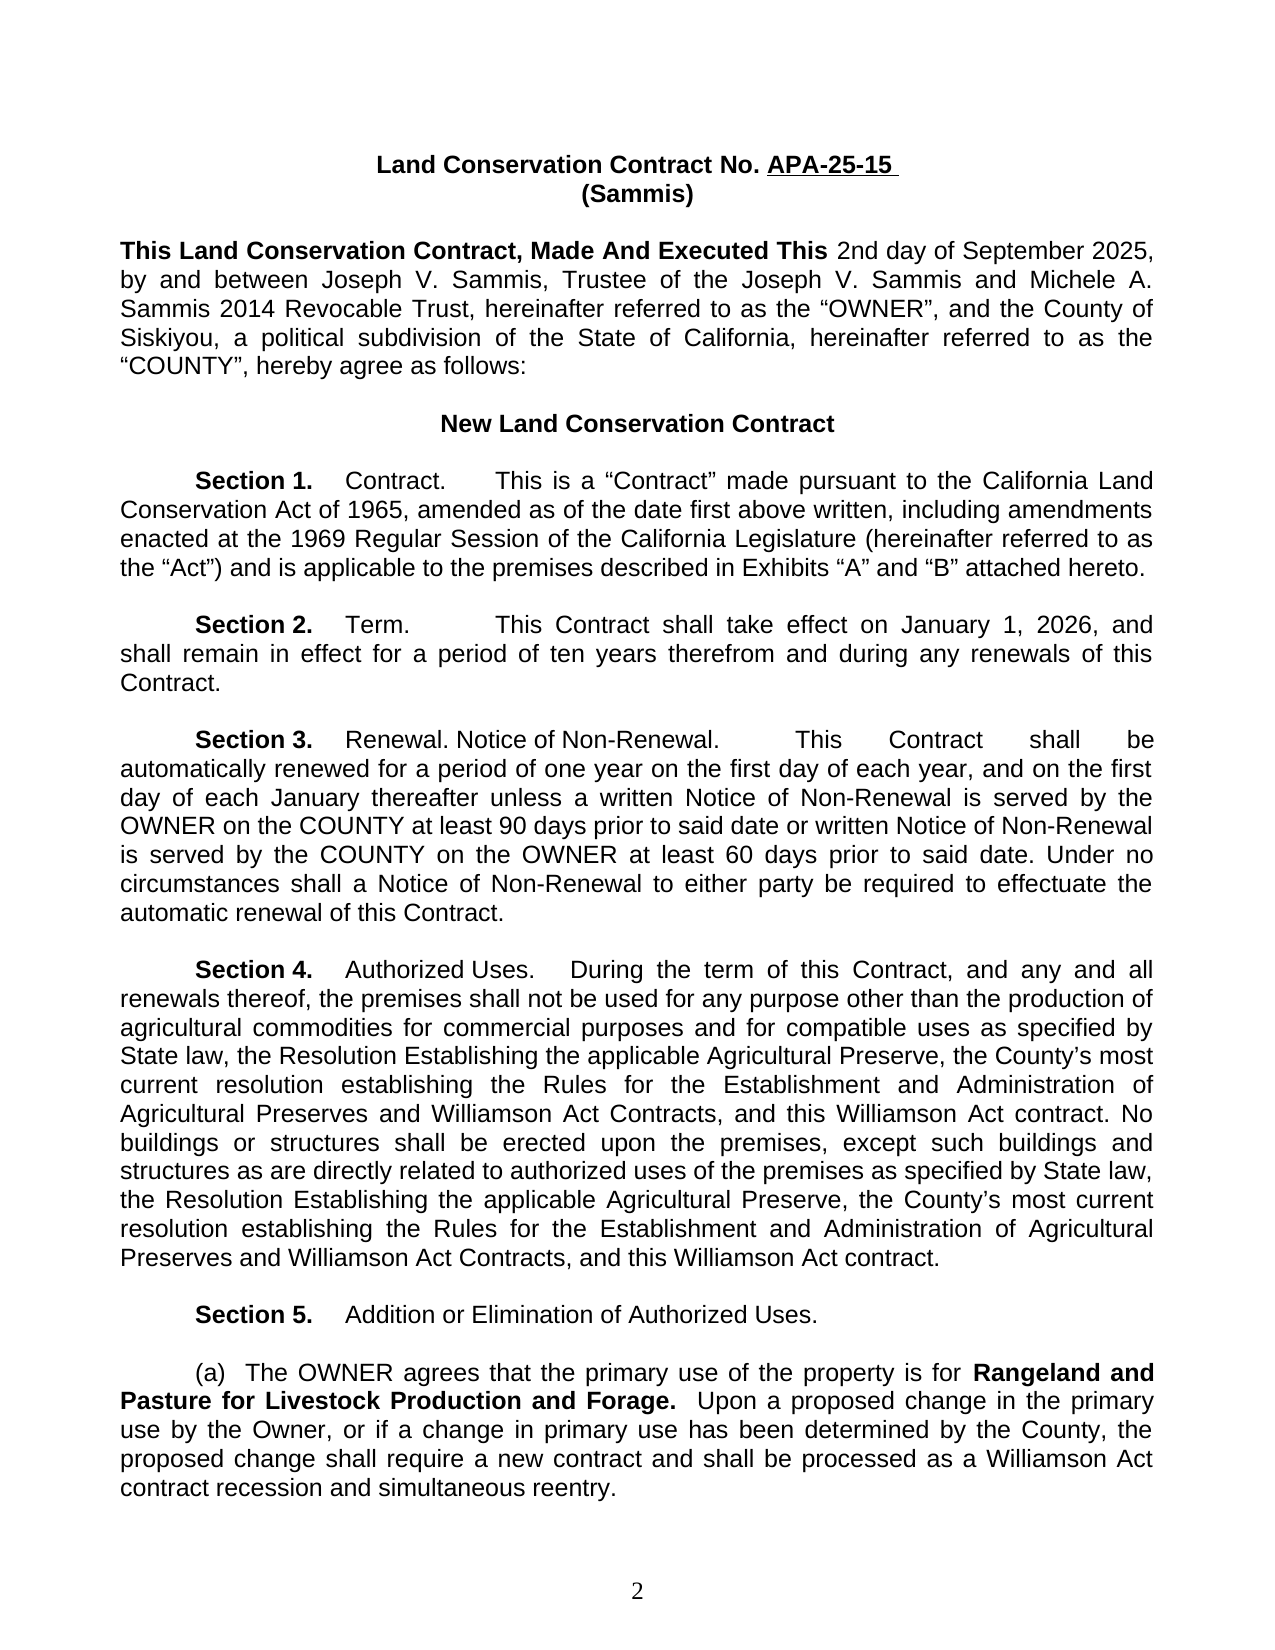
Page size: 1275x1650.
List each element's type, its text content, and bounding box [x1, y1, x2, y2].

text Section 5. Addition or Elimination of Authorized Uses. [120, 1300, 1155, 1329]
text Section 3. Renewal. Notice of Non-Renewal. This Contract shall be automatically renewed for a period of one year on the first day of each year, and on the first day of each January thereafter unless a written Notice of Non-Renewal is served by the OWNER on the COUNTY at least 90 days prior to said date or written Notice of Non-Renewal is served by the COUNTY on the OWNER at least 60 days prior to said date. Under no circumstances shall a Notice of Non-Renewal to either party be required to effectuate the automatic renewal of this Contract. [120, 725, 1155, 926]
text This Land Conservation Contract, Made And Executed This 2nd day of September 2025, by and between Joseph V. Sammis, Trustee of the Joseph V. Sammis and Michele A. Sammis 2014 Revocable Trust, hereinafter referred to as the “OWNER”, and the County of Siskiyou, a political subdivision of the State of California, hereinafter referred to as the “COUNTY”, hereby agree as follows: [120, 236, 1155, 380]
text Section 2. Term. This Contract shall take effect on January 1, 2026, and shall remain in effect for a period of ten years therefrom and during any renewals of this Contract. [120, 610, 1155, 696]
text (a) The OWNER agrees that the primary use of the property is for Rangeland and Pasture for Livestock Production and Forage. Upon a proposed change in the primary use by the Owner, or if a change in primary use has been determined by the County, the proposed change shall require a new contract and shall be processed as a Williamson Act contract recession and simultaneous reentry. [120, 1357, 1155, 1530]
text Land Conservation Contract No. APA-25-15 (Sammis) [120, 150, 1155, 207]
text New Land Conservation Contract [120, 409, 1155, 437]
text Section 4. Authorized Uses. During the term of this Contract, and any and all renewals thereof, the premises shall not be used for any purpose other than the production of agricultural commodities for commercial purposes and for compatible uses as specified by State law, the Resolution Establishing the applicable Agricultural Preserve, the County’s most current resolution establishing the Rules for the Establishment and Administration of Agricultural Preserves and Williamson Act Contracts, and this Williamson Act contract. No buildings or structures shall be erected upon the premises, except such buildings and structures as are directly related to authorized uses of the premises as specified by State law, the Resolution Establishing the applicable Agricultural Preserve, the County’s most current resolution establishing the Rules for the Establishment and Administration of Agricultural Preserves and Williamson Act Contracts, and this Williamson Act contract. [120, 955, 1155, 1271]
text Section 1. Contract. This is a “Contract” made pursuant to the California Land Conservation Act of 1965, amended as of the date first above written, including amendments enacted at the 1969 Regular Session of the California Legislature (hereinafter referred to as the “Act”) and is applicable to the premises described in Exhibits “A” and “B” attached hereto. [120, 466, 1155, 581]
